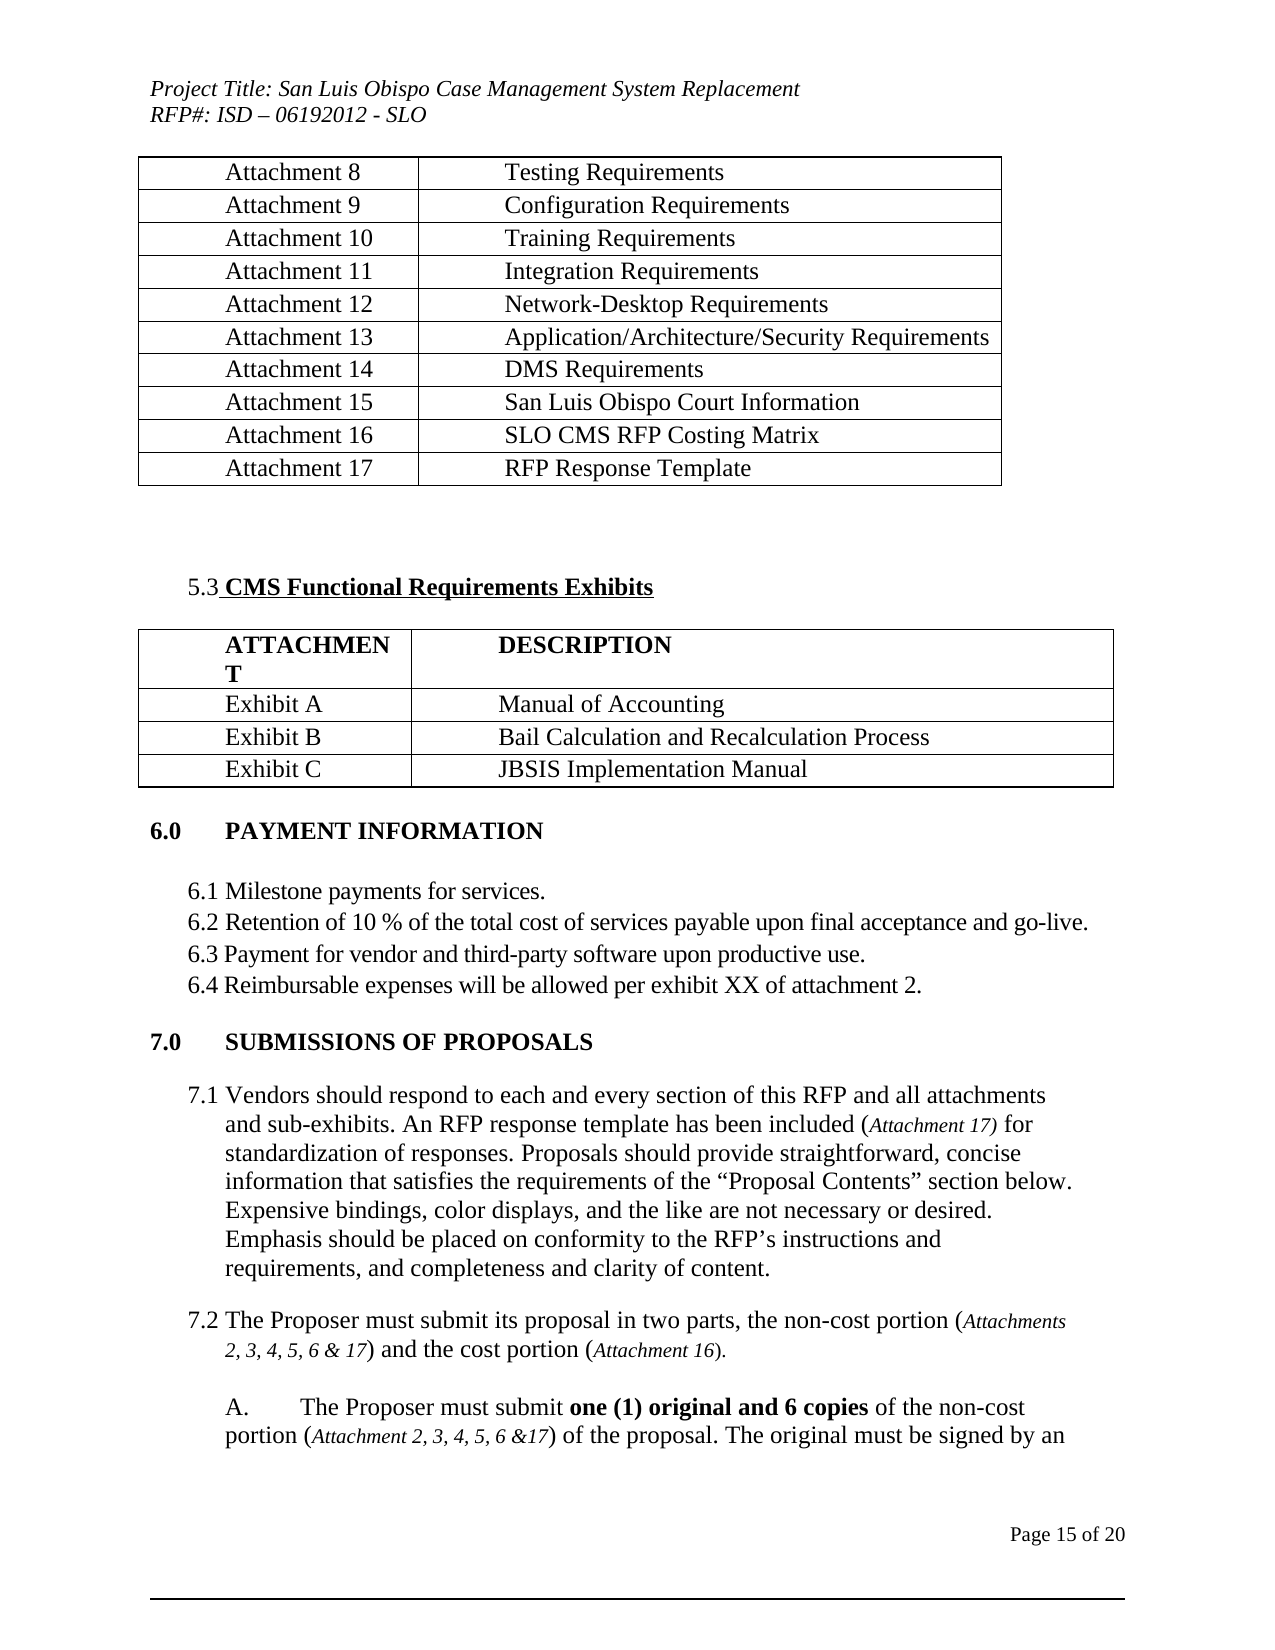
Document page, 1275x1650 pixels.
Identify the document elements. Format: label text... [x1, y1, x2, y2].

text 7.1 Vendors should respond to each and every section of this RFP and all attachments and sub-exhibits. An RFP response template has been included (Attachment 17) for standardization of responses. Proposals should provide straightforward, concise information that satisfies the requirements of the “Proposal Contents” section below. Expensive bindings, color displays, and the like are not necessary or desired. Emphasis should be placed on conformity to the RFP’s instructions and requirements, and completeness and clarity of content. [187, 1080, 1076, 1281]
table_header DESCRIPTION [412, 630, 1113, 688]
table_cell Attachment 12 [139, 289, 418, 321]
table_cell Attachment 13 [139, 322, 418, 353]
table_header ATTACHMENT [139, 630, 411, 688]
table_cell Bail Calculation and Recalculation Process [412, 722, 1113, 753]
list 6.1 Milestone payments for services. [187, 874, 1125, 905]
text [225, 1392, 1076, 1449]
text 5.3 CMS Functional Requirements Exhibits [187, 572, 1125, 601]
table_cell Integration Requirements [419, 256, 1001, 288]
table_cell SLO CMS RFP Costing Matrix [419, 420, 1001, 452]
list 6.4 Reimbursable expenses will be allowed per exhibit XX of attachment 2. [187, 967, 1125, 999]
table_cell Attachment 14 [139, 354, 418, 386]
table_cell DMS Requirements [419, 354, 1001, 386]
text 7.0 SUBMISSIONS OF PROPOSALS [150, 1027, 1125, 1056]
table_cell Network-Desktop Requirements [419, 289, 1001, 321]
list 6.2 Retention of 10 % of the total cost of services payable upon final acceptance and go-live. [187, 905, 1125, 936]
table_cell Attachment 8 [139, 158, 418, 189]
table_cell Attachment 11 [139, 256, 418, 288]
table_cell JBSIS Implementation Manual [412, 755, 1113, 786]
table_cell Configuration Requirements [419, 190, 1001, 222]
list 6.3 Payment for vendor and third-party software upon productive use. [187, 936, 1125, 967]
table_cell Manual of Accounting [412, 689, 1113, 721]
table_cell Attachment 9 [139, 190, 418, 222]
table_cell Exhibit B [139, 722, 411, 753]
table_cell Attachment 16 [139, 420, 418, 452]
table_cell Application/Architecture/Security Requirements [419, 322, 1001, 353]
text 6.0 PAYMENT INFORMATION [150, 816, 1125, 845]
text 7.2 The Proposer must submit its proposal in two parts, the non-cost portion (Attachments 2, 3, 4, 5, 6 & 17) and the cost portion (Attachment 16). [187, 1306, 1076, 1363]
table_cell RFP Response Template [419, 453, 1001, 484]
table_cell Exhibit A [139, 689, 411, 721]
table_cell Testing Requirements [419, 158, 1001, 189]
table_cell Attachment 15 [139, 387, 418, 419]
table_cell Training Requirements [419, 223, 1001, 255]
table_cell Exhibit C [139, 755, 411, 786]
table_cell Attachment 17 [139, 453, 418, 484]
table_cell Attachment 10 [139, 223, 418, 255]
table_cell San Luis Obispo Court Information [419, 387, 1001, 419]
